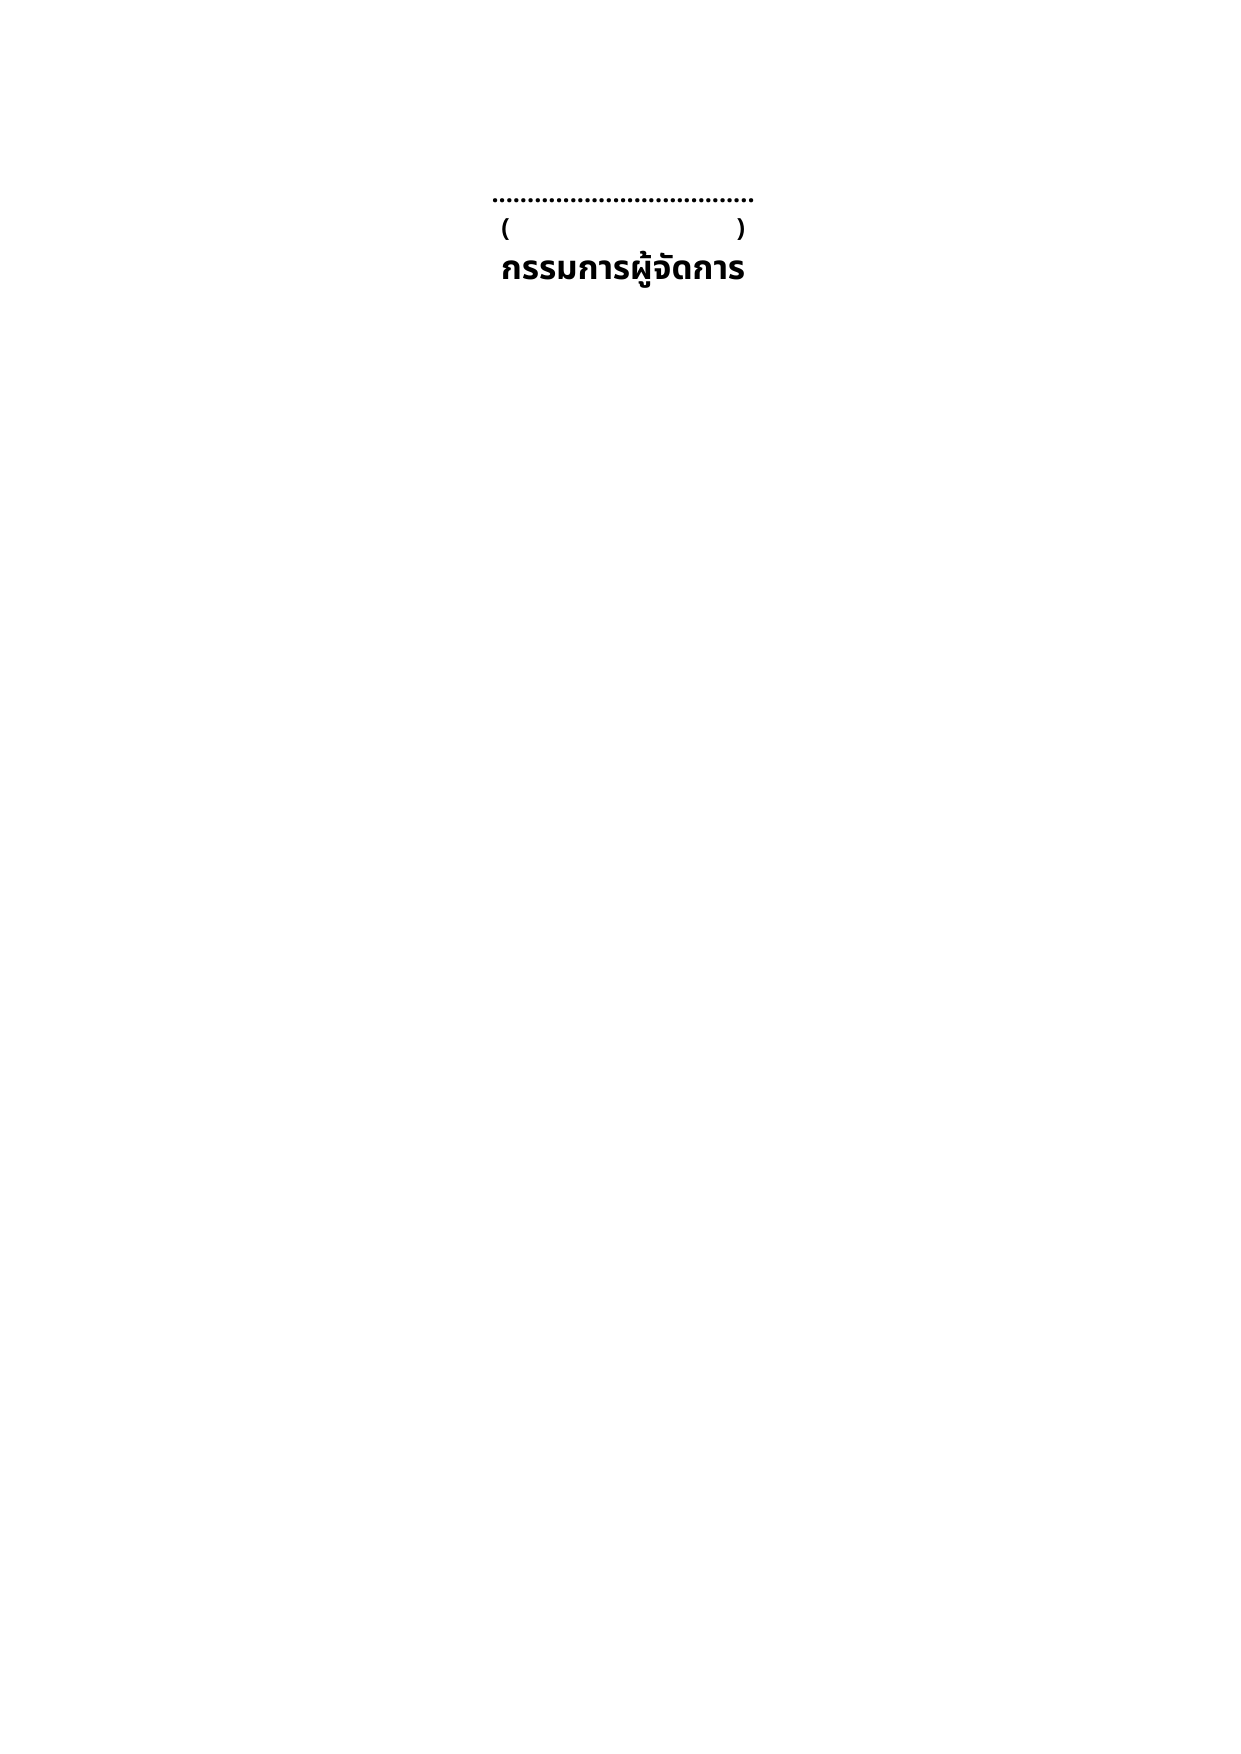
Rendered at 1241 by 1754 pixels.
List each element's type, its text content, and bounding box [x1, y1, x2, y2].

text กรรมการผู้จัดการ [136, 244, 1110, 294]
text ..................................... [136, 176, 1110, 210]
text ( ) [136, 210, 1110, 244]
